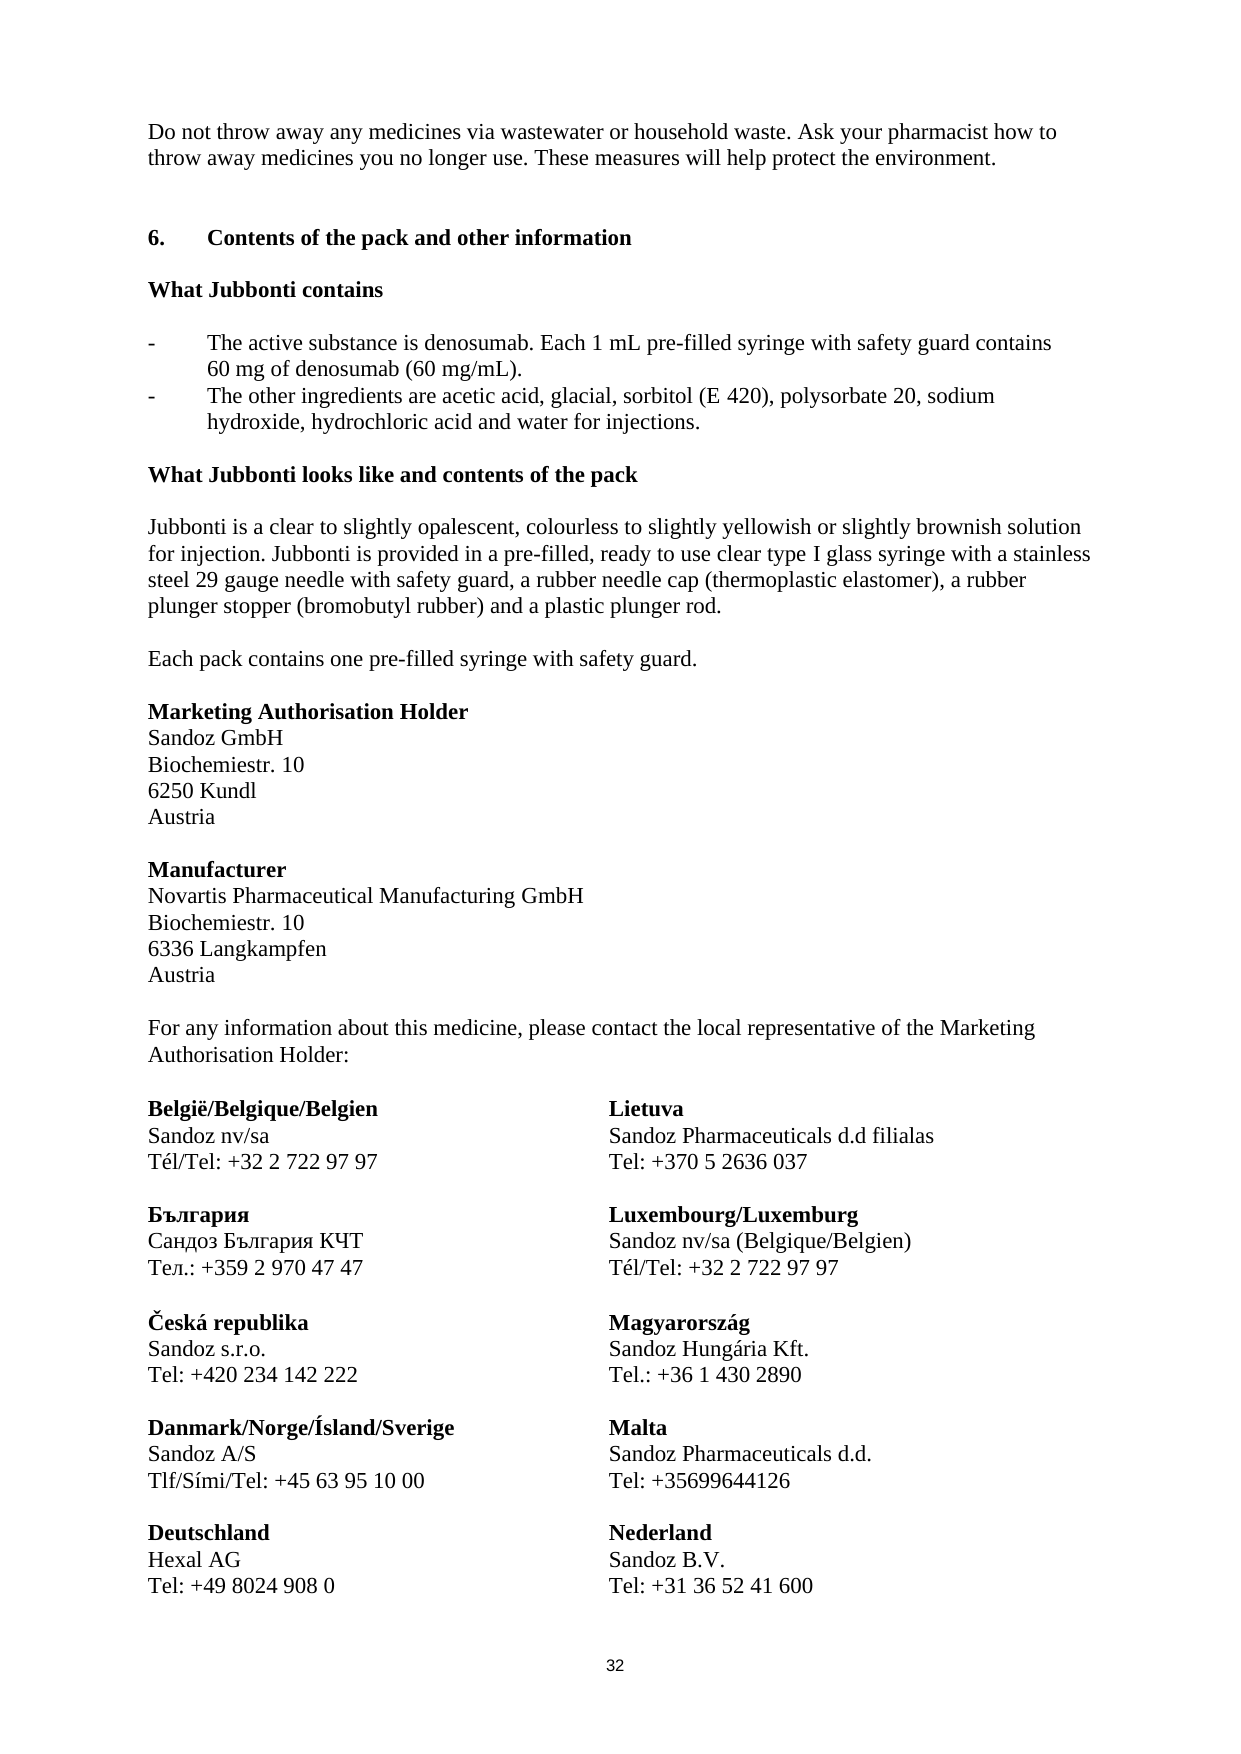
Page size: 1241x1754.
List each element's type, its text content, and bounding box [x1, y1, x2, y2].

list Do not throw away any medicines via wastewater or household waste. Ask your pharmacist how to throw away medicines you no longer use. These measures will help protect the environment. [148, 118, 1093, 171]
list Novartis Pharmaceutical Manufacturing GmbH [148, 882, 1093, 909]
list Austria [148, 803, 1093, 830]
table_cell Danmark/Norge/Ísland/Sverige Sandoz A/S Tlf/Sími/Tel: +45 63 95 10 00 [136, 1414, 597, 1519]
table_cell Česká republika Sandoz s.r.o. Tel: +420 234 142 222 [136, 1309, 597, 1414]
table_header Lietuva Sandoz Pharmaceuticals d.d filialas Tel: +370 5 2636 037 [598, 1095, 1062, 1201]
text For any information about this medicine, please contact the local representative of the Marketing Authorisation Holder: [148, 1014, 1092, 1068]
list Manufacturer [148, 856, 1093, 882]
list Each pack contains one pre-filled syringe with safety guard. [148, 645, 1092, 672]
list Biochemiestr. 10 [148, 909, 1093, 935]
list 6250 Kundl [148, 777, 1093, 803]
list The active substance is denosumab. Each 1 mL pre-filled syringe with safety guard contains 60 mg of denosumab (60 mg/mL). [148, 329, 1093, 382]
list 6336 Langkampfen [148, 935, 1093, 961]
table_cell България Сандоз България КЧТ Тел.: +359 2 970 47 47 [136, 1201, 597, 1308]
list Marketing Authorisation Holder [148, 698, 1093, 724]
list What Jubbonti contains [148, 276, 1093, 303]
list Sandoz GmbH [148, 724, 1093, 751]
list The other ingredients are acetic acid, glacial, sorbitol (E 420), polysorbate 20, sodium hydroxide, hydrochloric acid and water for injections. [148, 382, 1093, 434]
table_cell Magyarország Sandoz Hungária Kft. Tel.: +36 1 430 2890 [598, 1309, 1062, 1414]
list Austria [148, 961, 1093, 988]
list Jubbonti is a clear to slightly opalescent, colourless to slightly yellowish or slightly brownish solution for injection. Jubbonti is provided in a pre-filled, ready to use clear type I glass syringe with a stainless steel 29 gauge needle with safety guard, a rubber needle cap (thermoplastic elastomer), a rubber plunger stopper (bromobutyl rubber) and a plastic plunger rod. [148, 513, 1092, 619]
table_cell Malta Sandoz Pharmaceuticals d.d. Tel: +35699644126 [598, 1414, 1062, 1519]
table_cell Nederland Sandoz B.V. Tel: +31 36 52 41 600 [598, 1519, 1062, 1625]
table_cell Deutschland Hexal AG Tel: +49 8024 908 0 [136, 1519, 597, 1625]
table_cell Luxembourg/Luxemburg Sandoz nv/sa (Belgique/Belgien) Tél/Tel: +32 2 722 97 97 [598, 1201, 1062, 1308]
table_header België/Belgique/Belgien Sandoz nv/sa Tél/Tel: +32 2 722 97 97 [136, 1095, 597, 1201]
list 6. Contents of the pack and other information [148, 223, 1093, 250]
list Biochemiestr. 10 [148, 751, 1093, 777]
list What Jubbonti looks like and contents of the pack [148, 461, 1093, 487]
